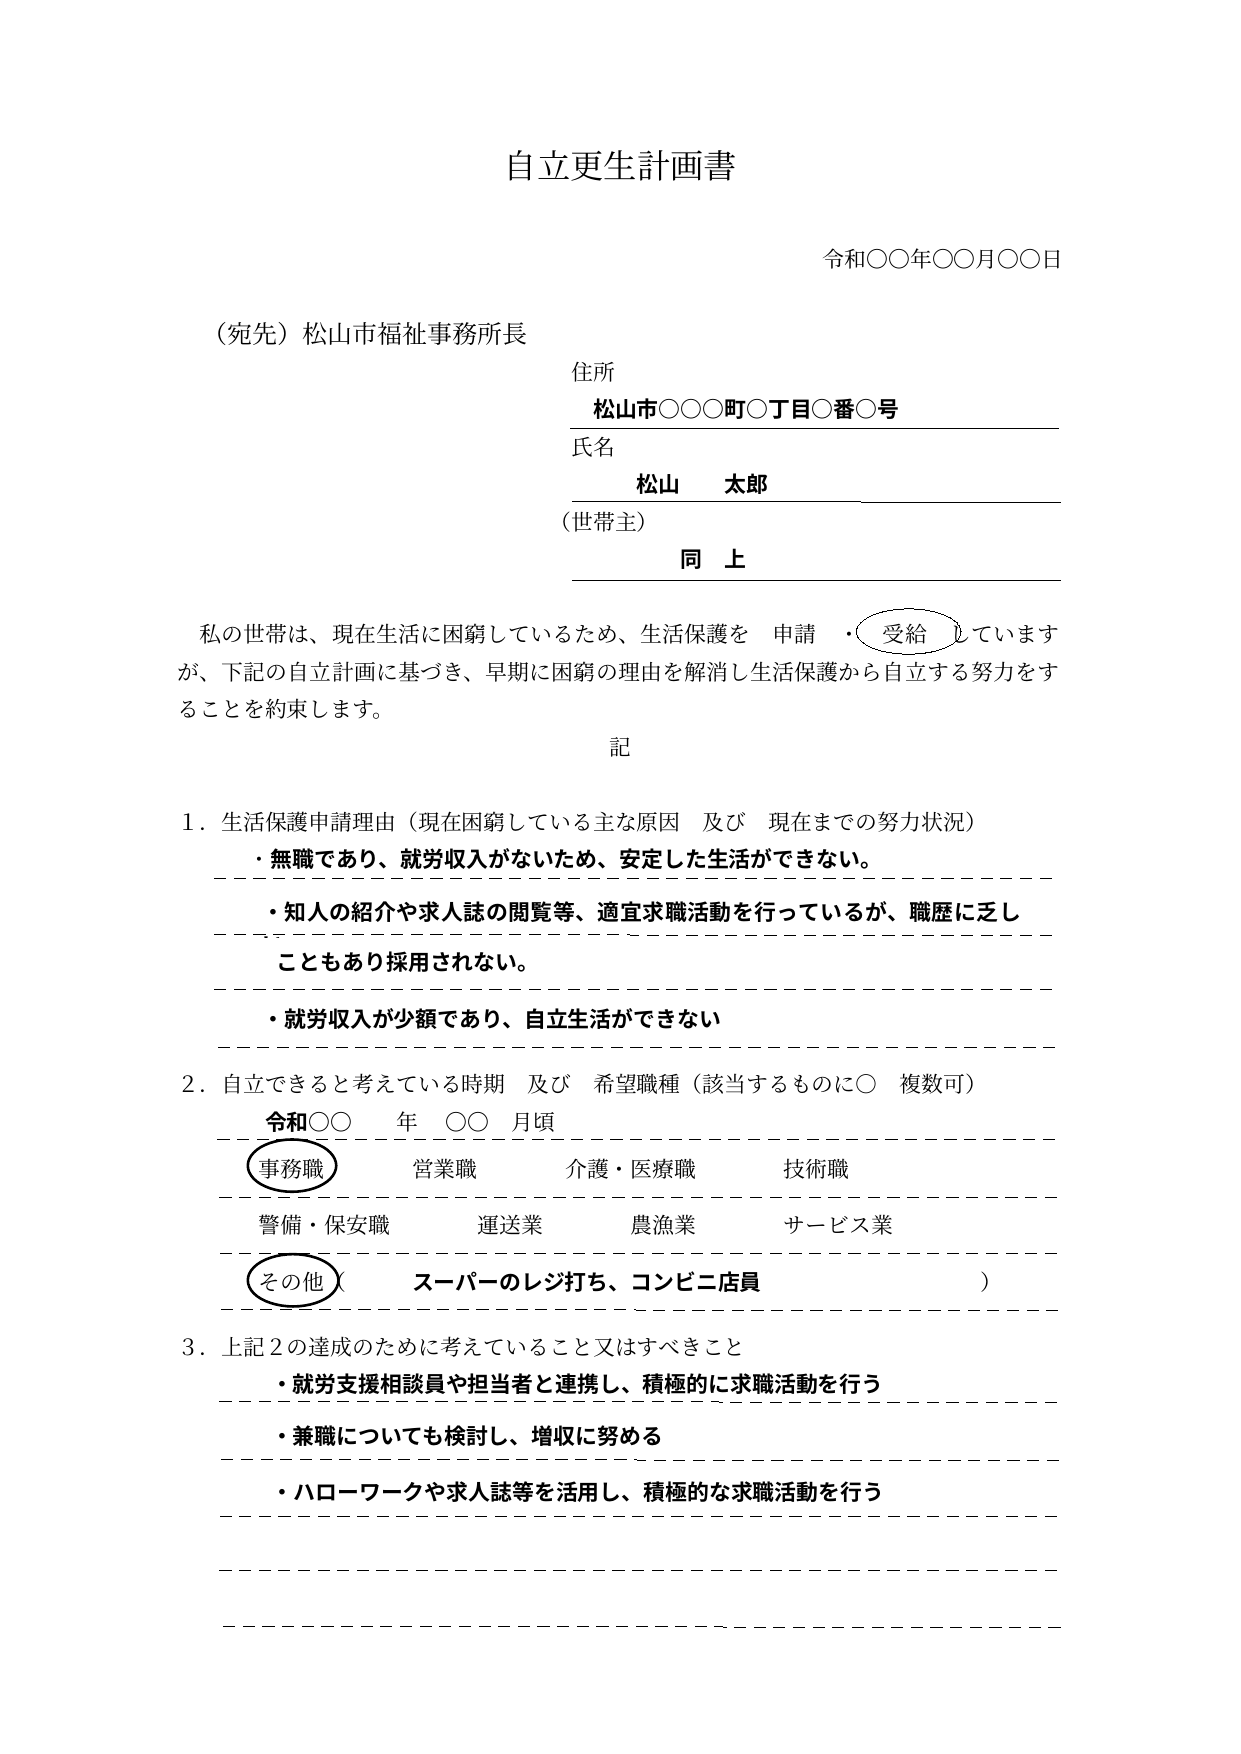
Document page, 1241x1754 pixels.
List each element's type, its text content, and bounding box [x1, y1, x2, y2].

text ・無職であり、就労収入がないため、安定した生活ができない。 [177, 839, 1063, 877]
text 令和○○年○○月○○日 [177, 239, 1063, 277]
text 令和○○ 年 ○○ 月頃 [177, 1102, 1063, 1139]
text ３．上記２の達成のために考えていること又はすべきこと [177, 1327, 1063, 1364]
text （世帯主） [177, 502, 1063, 539]
text １．生活保護申請理由（現在困窮している主な原因 及び 現在までの努力状況） [177, 802, 1063, 839]
text 松山市○○○町○丁目○番○号 [177, 389, 1063, 427]
text 記 [177, 727, 1063, 764]
text 同 上 [177, 539, 1063, 577]
text ２．自立できると考えている時期 及び 希望職種（該当するものに○ 複数可） [177, 1064, 1063, 1102]
text 私の世帯は、現在生活に困窮しているため、生活保護を 申請 ・ 受給 していますが、下記の自立計画に基づき、早期に困窮の理由を解消し生活保護から自立する努力をすることを約束します。 [177, 614, 1063, 727]
text 自立更生計画書 [177, 127, 1063, 202]
text （宛先）松山市福祉事務所長 [177, 314, 1063, 352]
text 氏名 [177, 427, 1063, 464]
text 住所 [177, 352, 1063, 389]
text 松山 太郎 [177, 464, 1063, 502]
